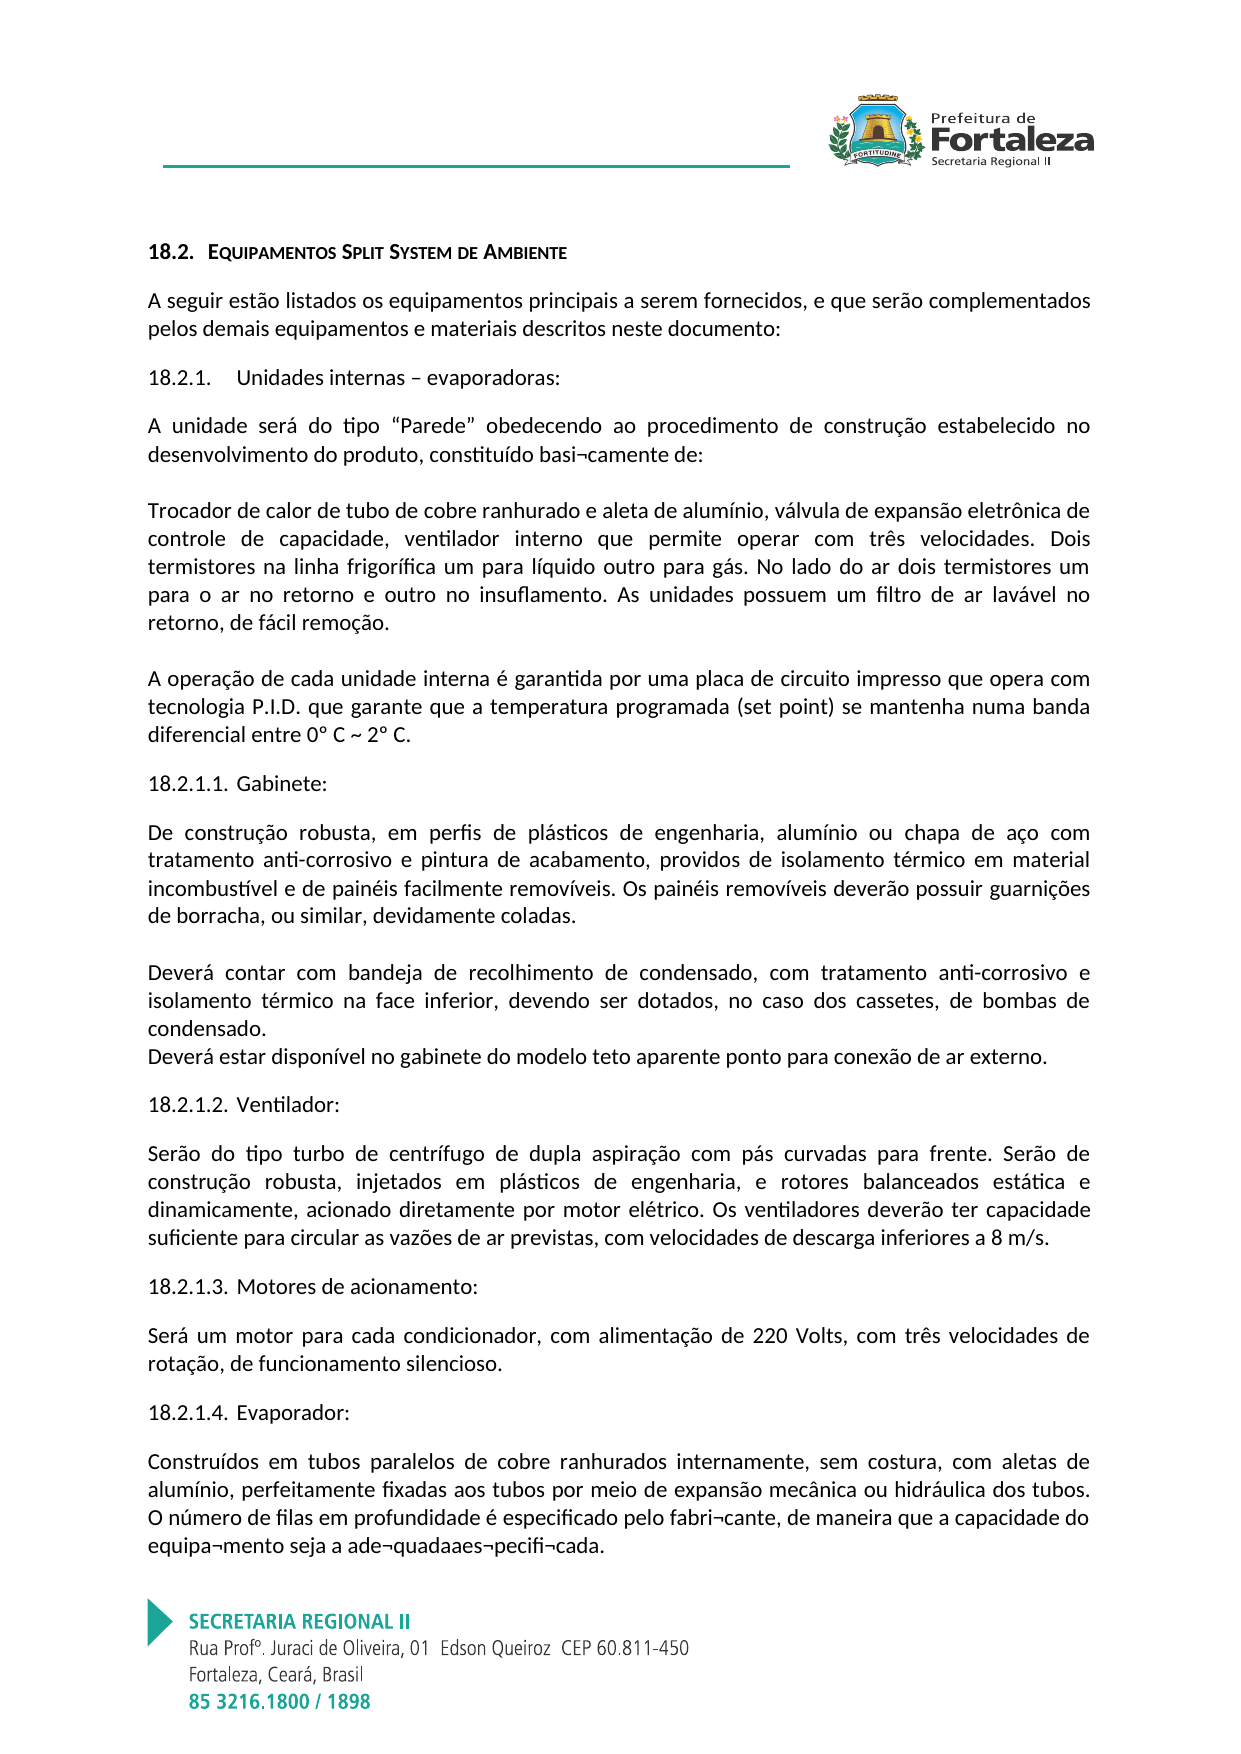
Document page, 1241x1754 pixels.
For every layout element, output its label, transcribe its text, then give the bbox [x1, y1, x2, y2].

subtitle Evaporador: [148, 1398, 1092, 1426]
subtitle Equipamentos Split System de Ambiente [148, 237, 1092, 265]
text A unidade será do tipo “Parede” obedecendo ao procedimento de construção estabelecido no desenvolvimento do produto, constituído basi¬camente de: [148, 412, 1092, 468]
text Será um motor para cada condicionador, com alimentação de 220 Volts, com três velocidades de rotação, de funcionamento silencioso. [148, 1321, 1092, 1377]
subtitle Gabinete: [148, 769, 1092, 797]
text Serão do tipo turbo de centrífugo de dupla aspiração com pás curvadas para frente. Serão de construção robusta, injetados em plásticos de engenharia, e rotores balanceados estática e dinamicamente, acionado diretamente por motor elétrico. Os ventiladores deverão ter capacidade suficiente para circular as vazões de ar previstas, com velocidades de descarga inferiores a 8 m/s. [148, 1139, 1092, 1252]
text Trocador de calor de tubo de cobre ranhurado e aleta de alumínio, válvula de expansão eletrônica de controle de capacidade, ventilador interno que permite operar com três velocidades. Dois termistores na linha frigorífica um para líquido outro para gás. No lado do ar dois termistores um para o ar no retorno e outro no insuflamento. As unidades possuem um filtro de ar lavável no retorno, de fácil remoção. [148, 496, 1092, 636]
text A seguir estão listados os equipamentos principais a serem fornecidos, e que serão complementados pelos demais equipamentos e materiais descritos neste documento: [148, 286, 1092, 342]
text Deverá estar disponível no gabinete do modelo teto aparente ponto para conexão de ar externo. [148, 1042, 1092, 1070]
text Construídos em tubos paralelos de cobre ranhurados internamente, sem costura, com aletas de alumínio, perfeitamente fixadas aos tubos por meio de expansão mecânica ou hidráulica dos tubos. O número de filas em profundidade é especificado pelo fabri¬cante, de maneira que a capacidade do equipa¬mento seja a ade¬quadaaes¬pecifi¬cada. [148, 1447, 1092, 1559]
subtitle Motores de acionamento: [148, 1272, 1092, 1300]
text A operação de cada unidade interna é garantida por uma placa de circuito impresso que opera com tecnologia P.I.D. que garante que a temperatura programada (set point) se mantenha numa banda diferencial entre 0º C ~ 2º C. [148, 664, 1092, 748]
subtitle Unidades internas – evaporadoras: [148, 363, 1092, 391]
text Deverá contar com bandeja de recolhimento de condensado, com tratamento anti-corrosivo e isolamento térmico na face inferior, devendo ser dotados, no caso dos cassetes, de bombas de condensado. [148, 958, 1092, 1042]
text De construção robusta, em perfis de plásticos de engenharia, alumínio ou chapa de aço com tratamento anti-corrosivo e pintura de acabamento, providos de isolamento térmico em material incombustível e de painéis facilmente removíveis. Os painéis removíveis deverão possuir guarnições de borracha, ou similar, devidamente coladas. [148, 818, 1092, 930]
subtitle Ventilador: [148, 1091, 1092, 1119]
